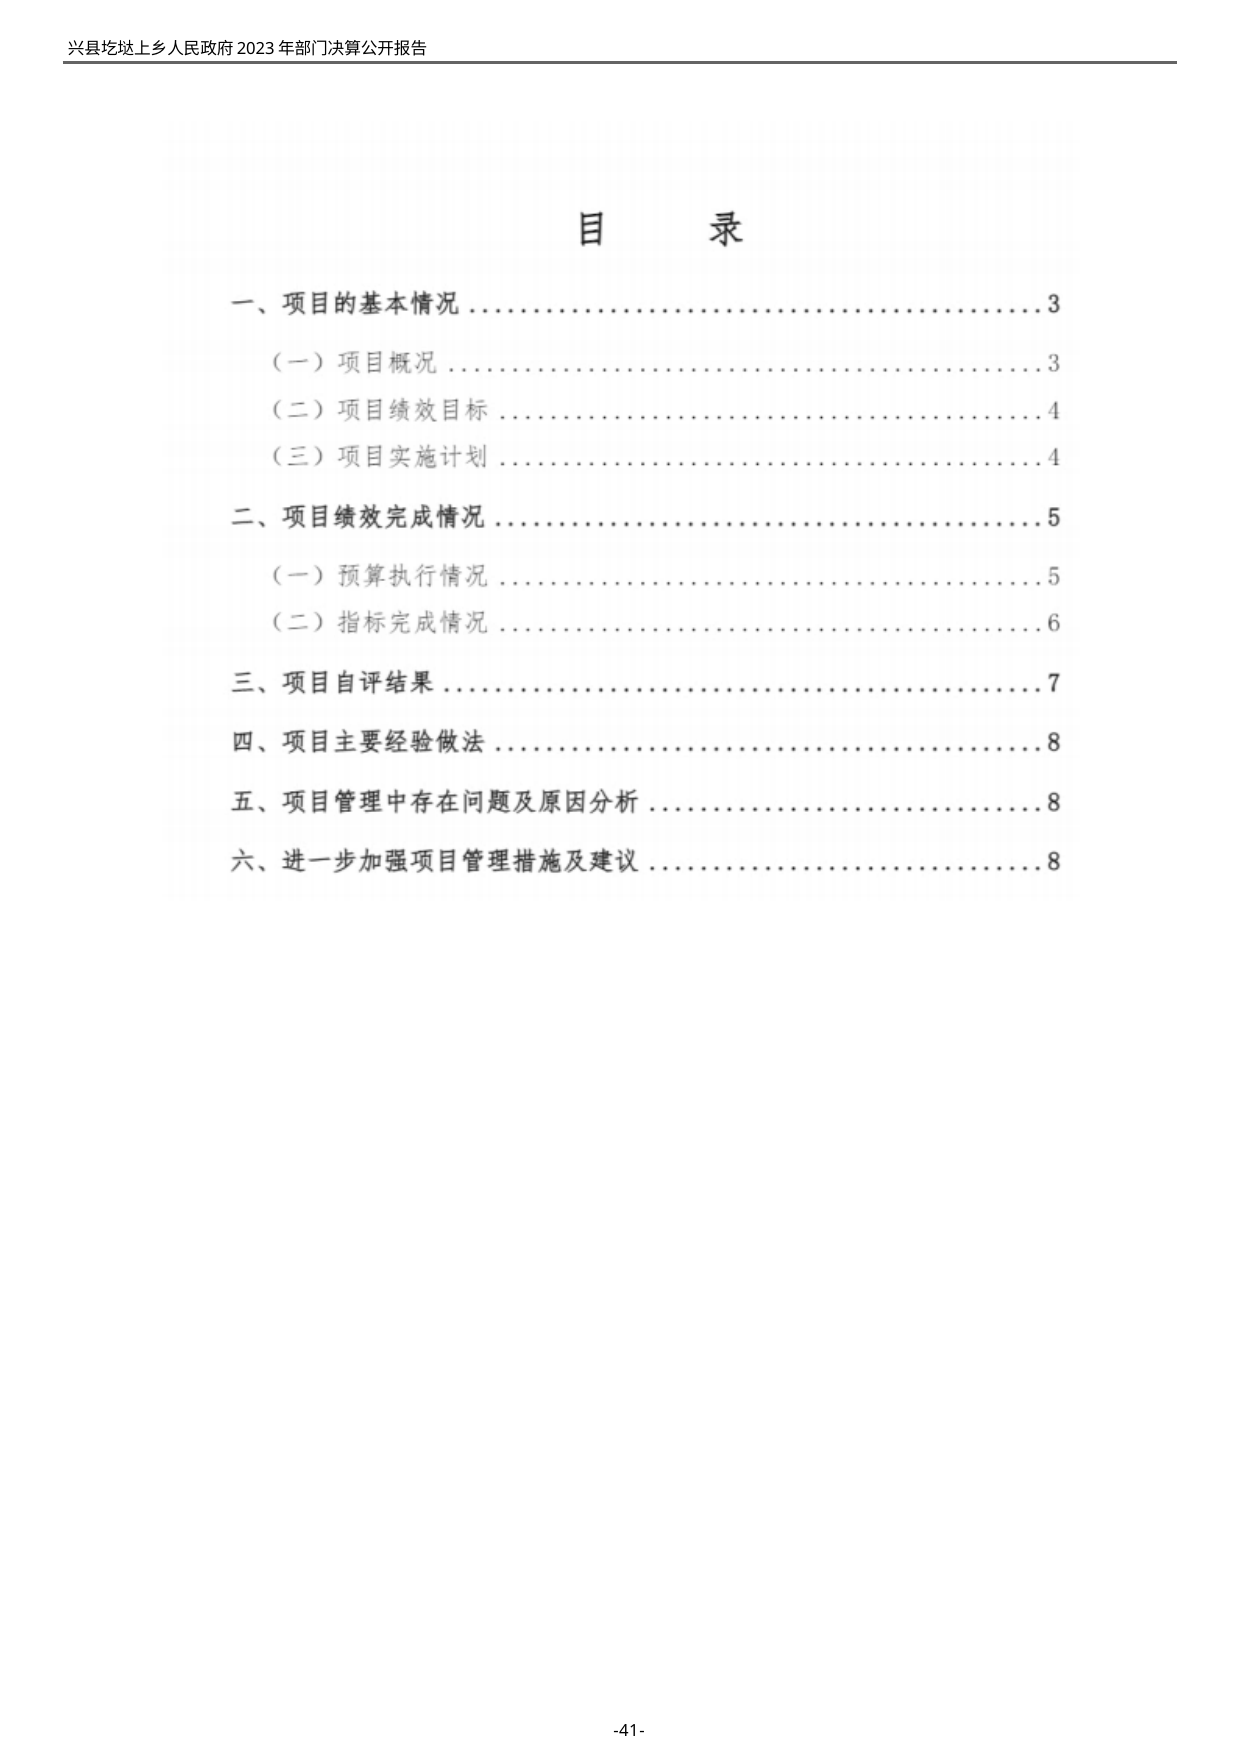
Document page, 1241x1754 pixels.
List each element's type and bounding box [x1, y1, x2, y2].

picture [161, 121, 1080, 901]
